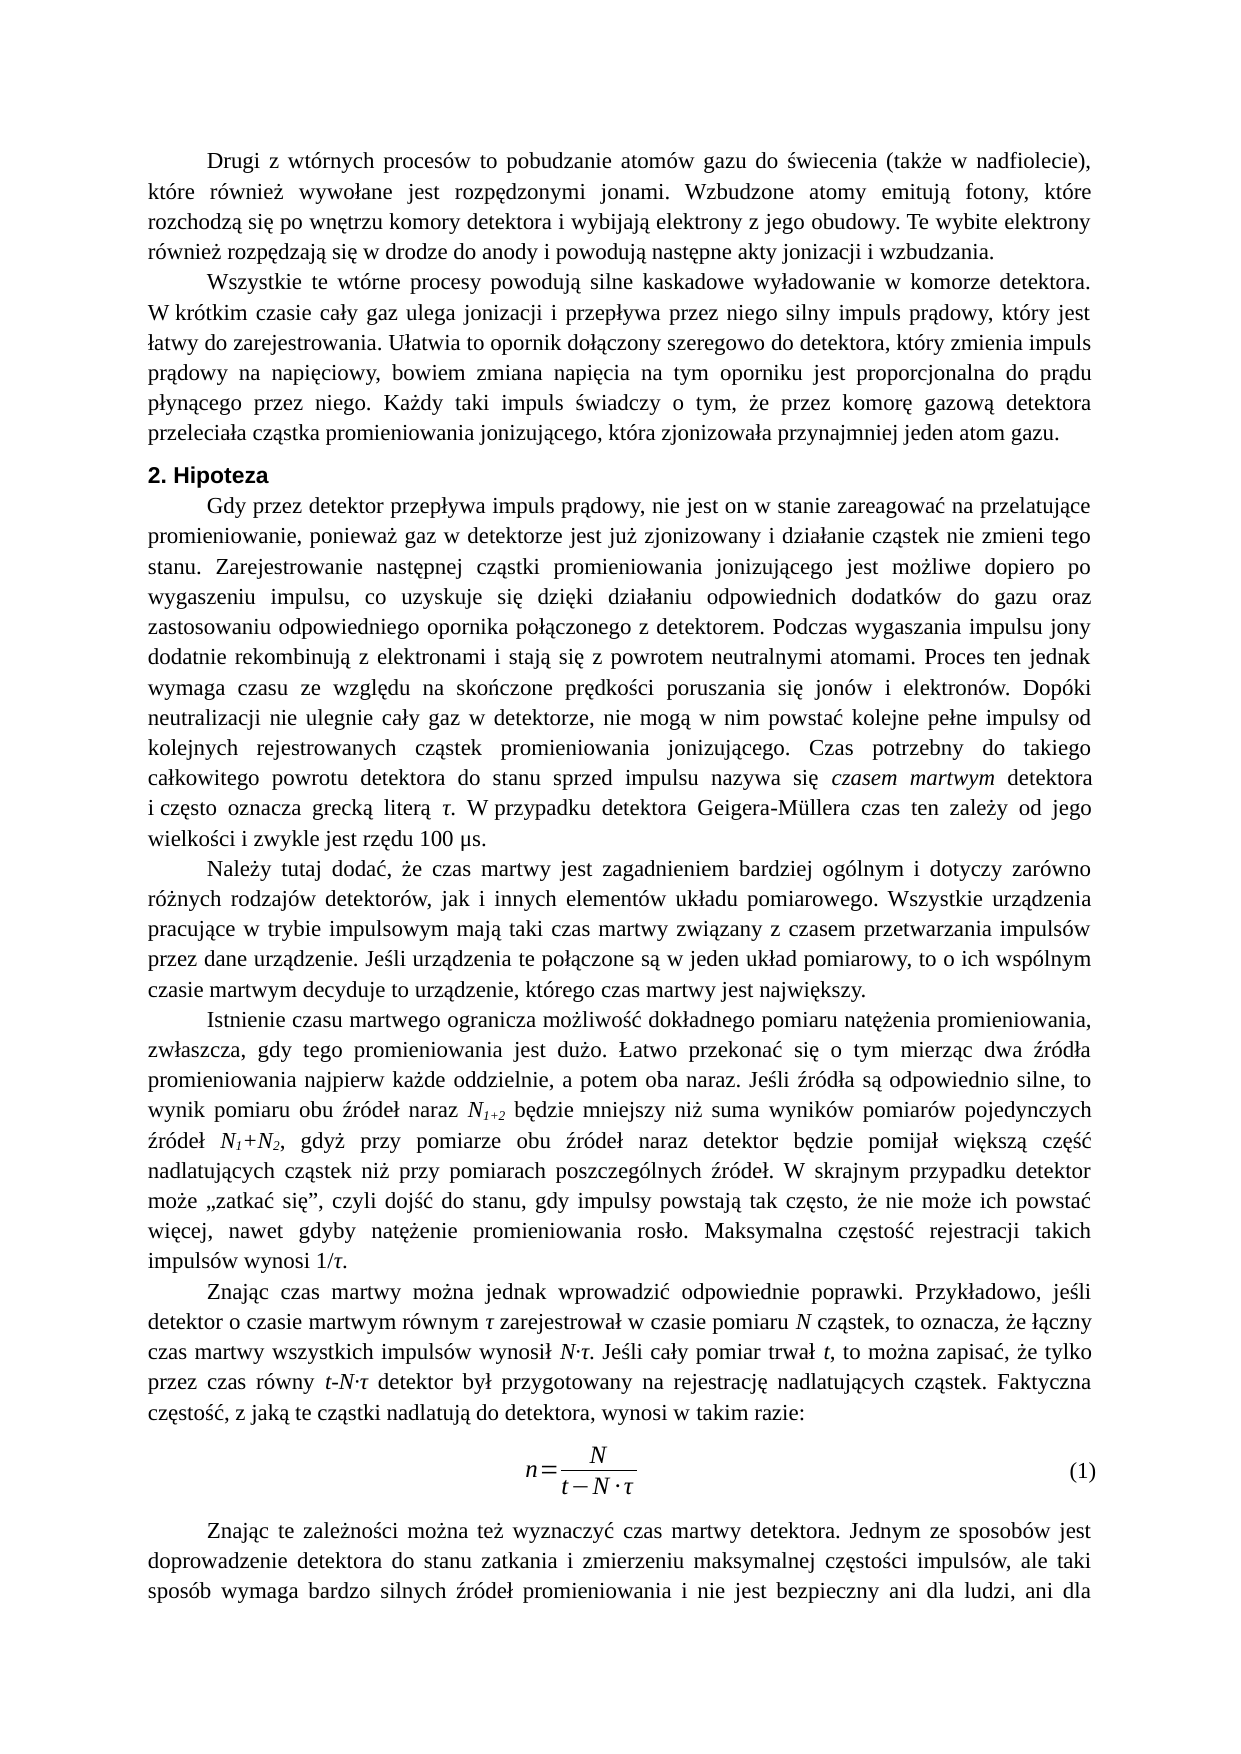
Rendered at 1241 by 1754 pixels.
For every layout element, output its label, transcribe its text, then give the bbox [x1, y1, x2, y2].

text Drugi z wtórnych procesów to pobudzanie atomów gazu do świecenia (także w nadfiolecie), które również wywołane jest rozpędzonymi jonami. Wzbudzone atomy emitują fotony, które rozchodzą się po wnętrzu komory detektora i wybijają elektrony z jego obudowy. Te wybite elektrony również rozpędzają się w drodze do anody i powodują następne akty jonizacji i wzbudzania. [148, 148, 1093, 264]
text Istnienie czasu martwego ogranicza możliwość dokładnego pomiaru natężenia promieniowania, zwłaszcza, gdy tego promieniowania jest dużo. Łatwo przekonać się o tym mierząc dwa źródła promieniowania najpierw każde oddzielnie, a potem oba naraz. Jeśli źródła są odpowiednio silne, to wynik pomiaru obu źródeł naraz N1+2 będzie mniejszy niż suma wyników pomiarów pojedynczych źródeł N1+N2, gdyż przy pomiarze obu źródeł naraz detektor będzie pomijał większą część nadlatujących cząstek niż przy pomiarach poszczególnych źródeł. W skrajnym przypadku detektor może „zatkać się”, czyli dojść do stanu, gdy impulsy powstają tak często, że nie może ich powstać więcej, nawet gdyby natężenie promieniowania rosło. Maksymalna częstość rejestracji takich impulsów wynosi 1/τ. [148, 1006, 1093, 1274]
text Wszystkie te wtórne procesy powodują silne kaskadowe wyładowanie w komorze detektora. W krótkim czasie cały gaz ulega jonizacji i przepływa przez niego silny impuls prądowy, który jest łatwy do zarejestrowania. Ułatwia to opornik dołączony szeregowo do detektora, który zmienia impuls prądowy na napięciowy, bowiem zmiana napięcia na tym oporniku jest proporcjonalna do prądu płynącego przez niego. Każdy taki impuls świadczy o tym, że przez komorę gazową detektora przeleciała cząstka promieniowania jonizującego, która zjonizowała przynajmniej jeden atom gazu. [148, 268, 1093, 446]
subtitle 2. Hipoteza [148, 462, 1093, 488]
table_header (1) [1015, 1429, 1107, 1517]
text Należy tutaj dodać, że czas martwy jest zagadnieniem bardziej ogólnym i dotyczy zarówno różnych rodzajów detektorów, jak i innych elementów układu pomiarowego. Wszystkie urządzenia pracujące w trybie impulsowym mają taki czas martwy związany z czasem przetwarzania impulsów przez dane urządzenie. Jeśli urządzenia te połączone są w jeden układ pomiarowy, to o ich wspólnym czasie martwym decyduje to urządzenie, którego czas martwy jest największy. [148, 855, 1093, 1002]
table_header [148, 1429, 1015, 1517]
text Gdy przez detektor przepływa impuls prądowy, nie jest on w stanie zareagować na przelatujące promieniowanie, ponieważ gaz w detektorze jest już zjonizowany i działanie cząstek nie zmieni tego stanu. Zarejestrowanie następnej cząstki promieniowania jonizującego jest możliwe dopiero po wygaszeniu impulsu, co uzyskuje się dzięki działaniu odpowiednich dodatków do gazu oraz zastosowaniu odpowiedniego opornika połączonego z detektorem. Podczas wygaszania impulsu jony dodatnie rekombinują z elektronami i stają się z powrotem neutralnymi atomami. Proces ten jednak wymaga czasu ze względu na skończone prędkości poruszania się jonów i elektronów. Dopóki neutralizacji nie ulegnie cały gaz w detektorze, nie mogą w nim powstać kolejne pełne impulsy od kolejnych rejestrowanych cząstek promieniowania jonizującego. Czas potrzebny do takiego całkowitego powrotu detektora do stanu sprzed impulsu nazywa się czasem martwym detektora i często oznacza grecką literą τ. W przypadku detektora Geigera-Müllera czas ten zależy od jego wielkości i zwykle jest rzędu 100 μs. [148, 492, 1093, 851]
text Znając czas martwy można jednak wprowadzić odpowiednie poprawki. Przykładowo, jeśli detektor o czasie martwym równym τ zarejestrował w czasie pomiaru N cząstek, to oznacza, że łączny czas martwy wszystkich impulsów wynosił N·τ. Jeśli cały pomiar trwał t, to można zapisać, że tylko przez czas równy t-N·τ detektor był przygotowany na rejestrację nadlatujących cząstek. Faktyczna częstość, z jaką te cząstki nadlatują do detektora, wynosi w takim razie: [148, 1278, 1093, 1425]
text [148, 1517, 1093, 1603]
